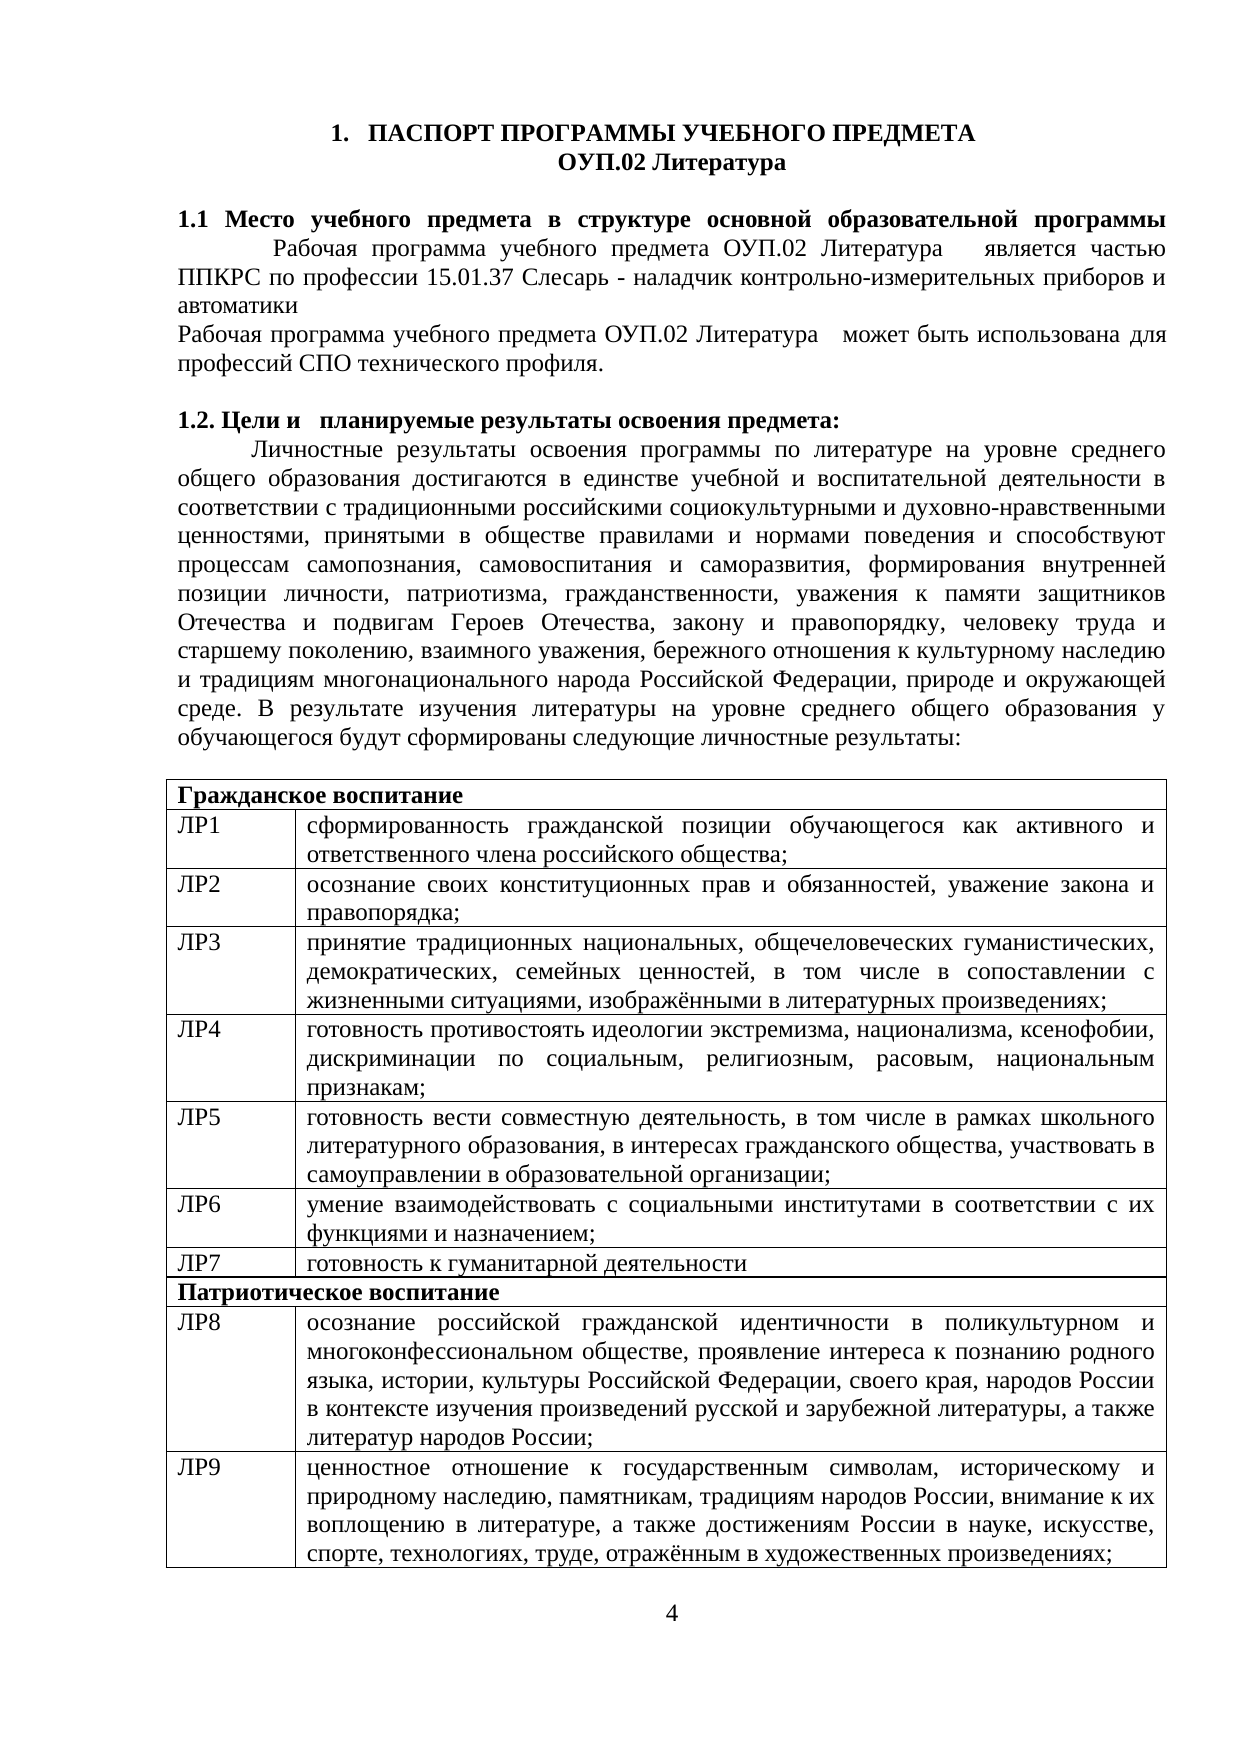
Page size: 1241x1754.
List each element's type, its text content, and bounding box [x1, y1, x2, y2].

table_cell сформированность гражданской позиции обучающегося как активного и ответственного члена российского общества; [296, 810, 1166, 868]
table_cell ЛР2 [167, 869, 295, 926]
table_cell ЛР3 [167, 927, 295, 1013]
table_cell готовность к гуманитарной деятельности [296, 1248, 1166, 1276]
table_cell ЛР7 [167, 1248, 295, 1276]
list Рабочая программа учебного предмета ОУП.02 Литература может быть использована для профессий СПО технического профиля. [177, 319, 1167, 377]
text 1.2. Цели и планируемые результаты освоения предмета: [177, 406, 1167, 434]
text ОУП.02 Литература [177, 147, 1167, 176]
table_cell готовность вести совместную деятельность, в том числе в рамках школьного литературного образования, в интересах гражданского общества, участвовать в самоуправлении в образовательной организации; [296, 1102, 1166, 1188]
table_cell осознание своих конституционных прав и обязанностей, уважение закона и правопорядка; [296, 869, 1166, 926]
table_cell ЛР1 [167, 810, 295, 868]
table_cell ЛР9 [167, 1452, 295, 1567]
table_cell готовность противостоять идеологии экстремизма, национализма, ксенофобии, дискриминации по социальным, религиозным, расовым, национальным признакам; [296, 1015, 1166, 1101]
table_cell ценностное отношение к государственным символам, историческому и природному наследию, памятникам, традициям народов России, внимание к их воплощению в литературе, а также достижениям России в науке, искусстве, спорте, технологиях, труде, отражённым в художественных произведениях; [296, 1452, 1166, 1567]
list 1.1 Место учебного предмета в структуре основной образовательной программы Рабочая программа учебного предмета ОУП.02 Литература является частью ППКРС по профессии 15.01.37 Слесарь - наладчик контрольно-измерительных приборов и автоматики [177, 204, 1167, 319]
table_cell ЛР4 [167, 1015, 295, 1101]
list ПАСПОРТ ПРОГРАММЫ УЧЕБНОГО ПРЕДМЕТА [140, 118, 1167, 147]
table_cell ЛР8 [167, 1307, 295, 1451]
text Личностные результаты освоения программы по литературе на уровне среднего общего образования достигаются в единстве учебной и воспитательной деятельности в соответствии с традиционными российскими социокультурными и духовно-нравственными ценностями, принятыми в обществе правилами и нормами поведения и способствуют процессам самопознания, самовоспитания и саморазвития, формирования внутренней позиции личности, патриотизма, гражданственности, уважения к памяти защитников Отечества и подвигам Героев Отечества, закону и правопорядку, человеку труда и старшему поколению, взаимного уважения, бережного отношения к культурному наследию и традициям многонационального народа Российской Федерации, природе и окружающей среде. В результате изучения литературы на уровне среднего общего образования у обучающегося будут сформированы следующие личностные результаты: [177, 434, 1167, 751]
table_header Гражданское воспитание [167, 780, 1166, 809]
table_cell осознание российской гражданской идентичности в поликультурном и многоконфессиональном обществе, проявление интереса к познанию родного языка, истории, культуры Российской Федерации, своего края, народов России в контексте изучения произведений русской и зарубежной литературы, а также литератур народов России; [296, 1307, 1166, 1451]
table_cell умение взаимодействовать с социальными институтами в соответствии с их функциями и назначением; [296, 1189, 1166, 1247]
table_cell ЛР6 [167, 1189, 295, 1247]
table_cell принятие традиционных национальных, общечеловеческих гуманистических, демократических, семейных ценностей, в том числе в сопоставлении с жизненными ситуациями, изображёнными в литературных произведениях; [296, 927, 1166, 1013]
table_cell Патриотическое воспитание [167, 1278, 1166, 1306]
table_cell ЛР5 [167, 1102, 295, 1188]
